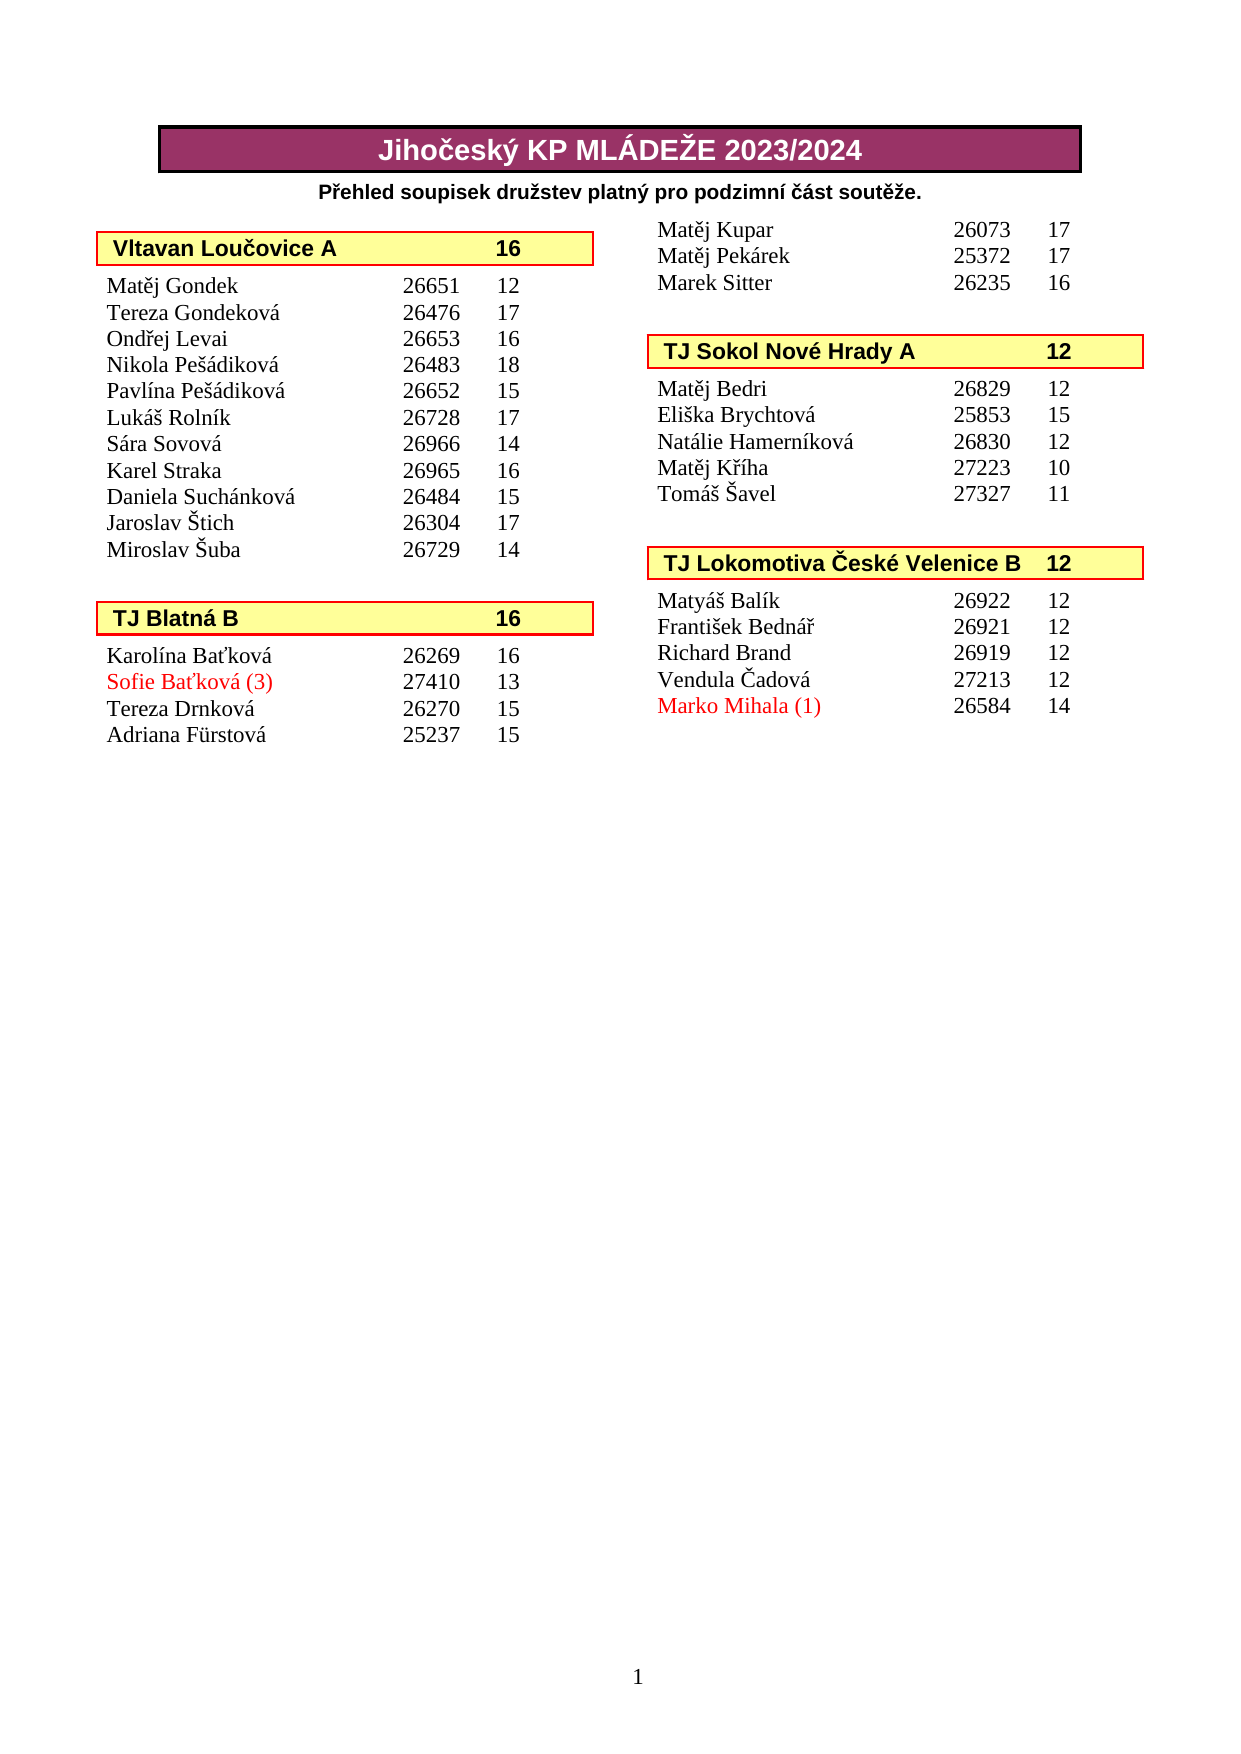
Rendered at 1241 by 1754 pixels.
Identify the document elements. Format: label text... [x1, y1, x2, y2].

text Tereza Gondeková 26476 17 [106, 298, 583, 325]
text Eliška Brychtová 25853 15 [657, 401, 1134, 428]
text Vltavan Loučovice A 16 [98, 233, 592, 264]
text Přehled soupisek družstev platný pro podzimní část soutěže. [106, 180, 1134, 204]
text Natálie Hamerníková 26830 12 [657, 428, 1134, 454]
text Matěj Kříha 27223 10 [657, 454, 1134, 481]
text Daniela Suchánková 26484 15 [106, 483, 583, 509]
text Sára Sovová 26966 14 [106, 430, 583, 457]
text Lukáš Rolník 26728 17 [106, 404, 583, 430]
text František Bednář 26921 12 [657, 613, 1134, 639]
text TJ Blatná B 16 [98, 603, 592, 633]
text Pavlína Pešádiková 26652 15 [106, 378, 583, 404]
text Matěj Kupar 26073 17 [657, 216, 1134, 243]
text Miroslav Šuba 26729 14 [106, 536, 583, 562]
text Matyáš Balík 26922 12 [657, 587, 1134, 613]
subtitle Jihočeský KP MLÁDEŽE 2023/2024 [161, 129, 1079, 170]
text Matěj Pekárek 25372 17 [657, 243, 1134, 269]
text Nikola Pešádiková 26483 18 [106, 351, 583, 378]
text TJ Lokomotiva České Velenice B 12 [649, 548, 1142, 578]
text Adriana Fürstová 25237 15 [106, 721, 583, 747]
text Matěj Bedri 26829 12 [657, 375, 1134, 401]
text Richard Brand 26919 12 [657, 639, 1134, 666]
text Matěj Gondek 26651 12 [106, 272, 583, 298]
text Karolína Baťková 26269 16 [106, 642, 583, 668]
text Karel Straka 26965 16 [106, 457, 583, 483]
text TJ Sokol Nové Hrady A 12 [649, 336, 1142, 367]
text Tomáš Šavel 27327 11 [657, 481, 1134, 507]
text Marek Sitter 26235 16 [657, 269, 1134, 295]
text Jaroslav Štich 26304 17 [106, 509, 583, 536]
text Ondřej Levai 26653 16 [106, 325, 583, 351]
text Tereza Drnková 26270 15 [106, 694, 583, 721]
text Vendula Čadová 27213 12 [657, 666, 1134, 692]
text Sofie Baťková (3) 27410 13 [106, 668, 583, 694]
text Marko Mihala (1) 26584 14 [657, 692, 1134, 718]
